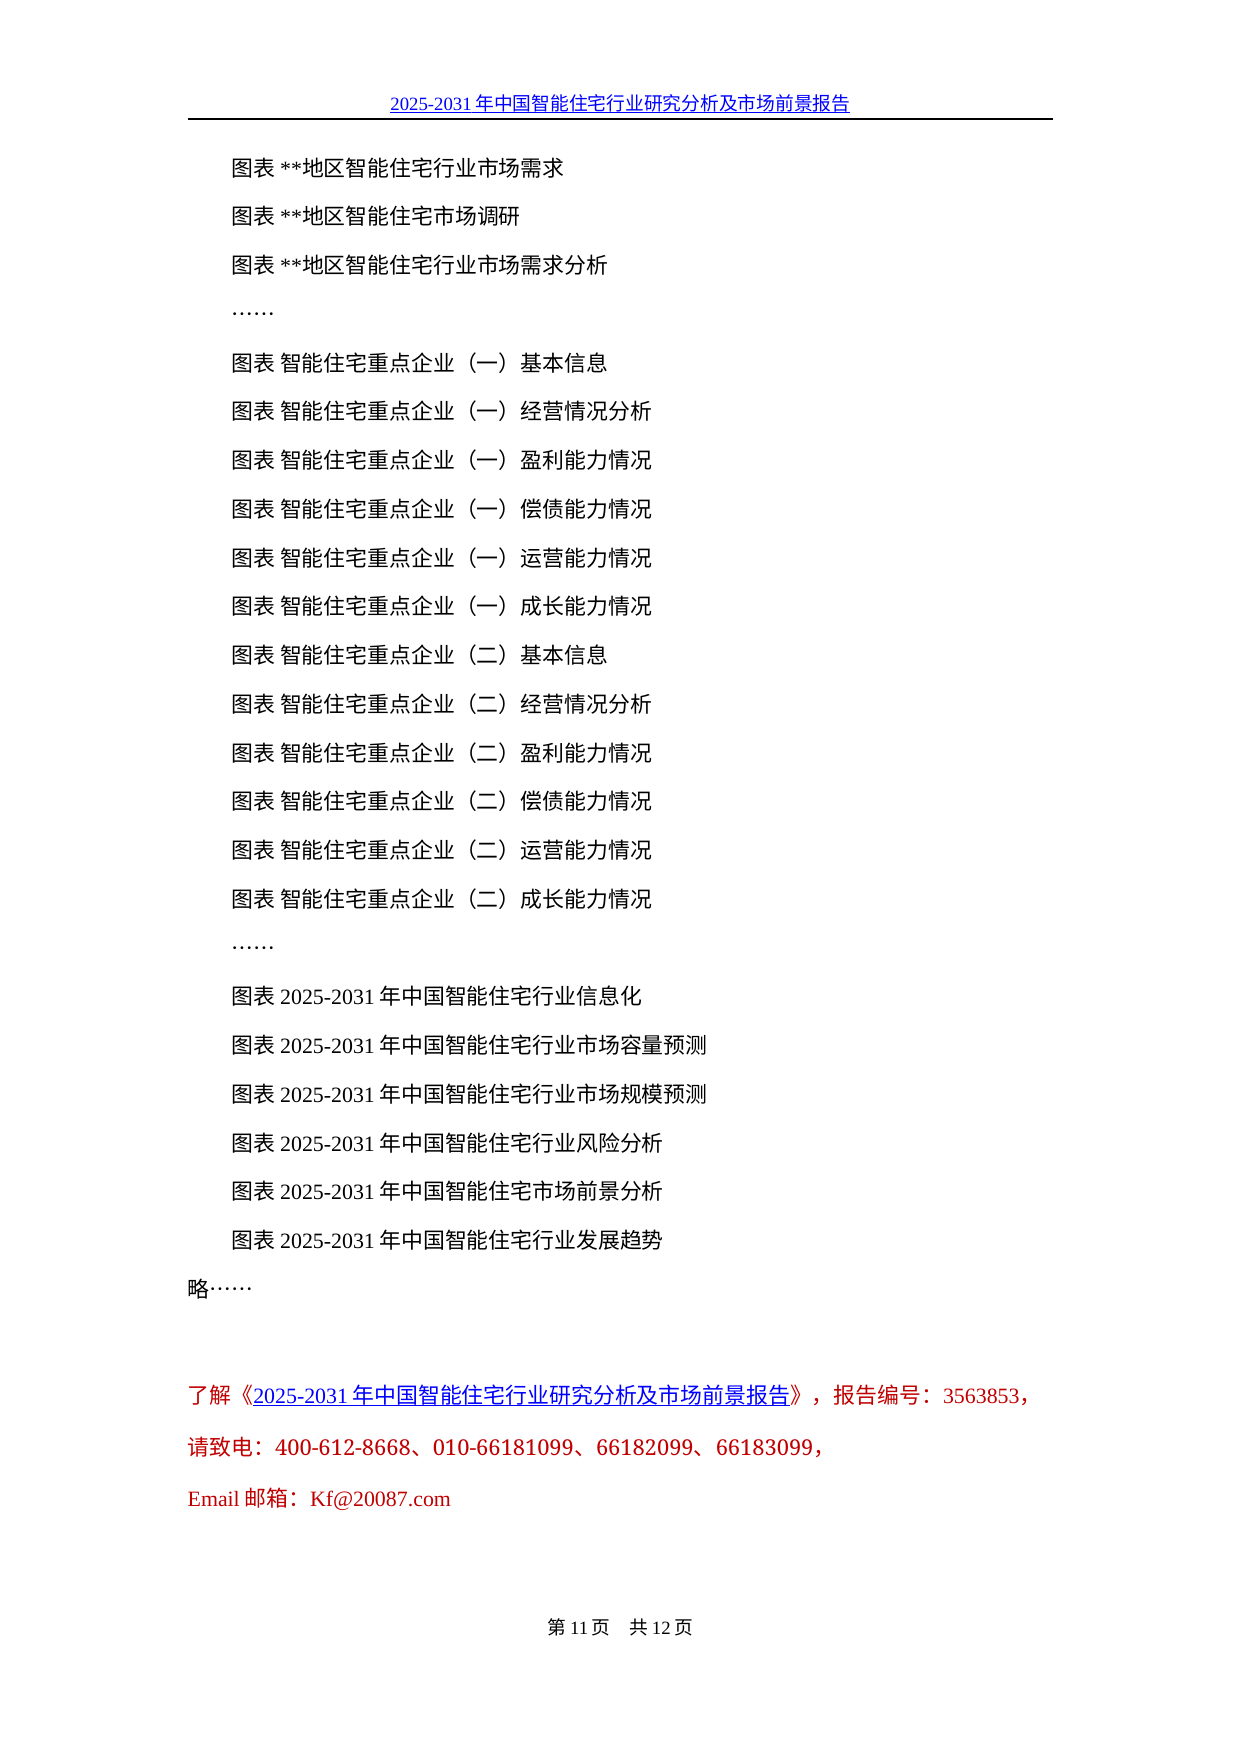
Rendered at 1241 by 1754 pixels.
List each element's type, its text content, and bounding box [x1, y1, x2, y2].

text 了解《2025-2031年中国智能住宅行业研究分析及市场前景报告》，报告编号：3563853， [187, 1378, 1053, 1410]
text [187, 150, 1053, 1304]
text Email邮箱：Kf@20087.com [187, 1481, 1053, 1513]
text 请致电：400-612-8668、010-66181099、66182099、66183099， [187, 1429, 1053, 1462]
